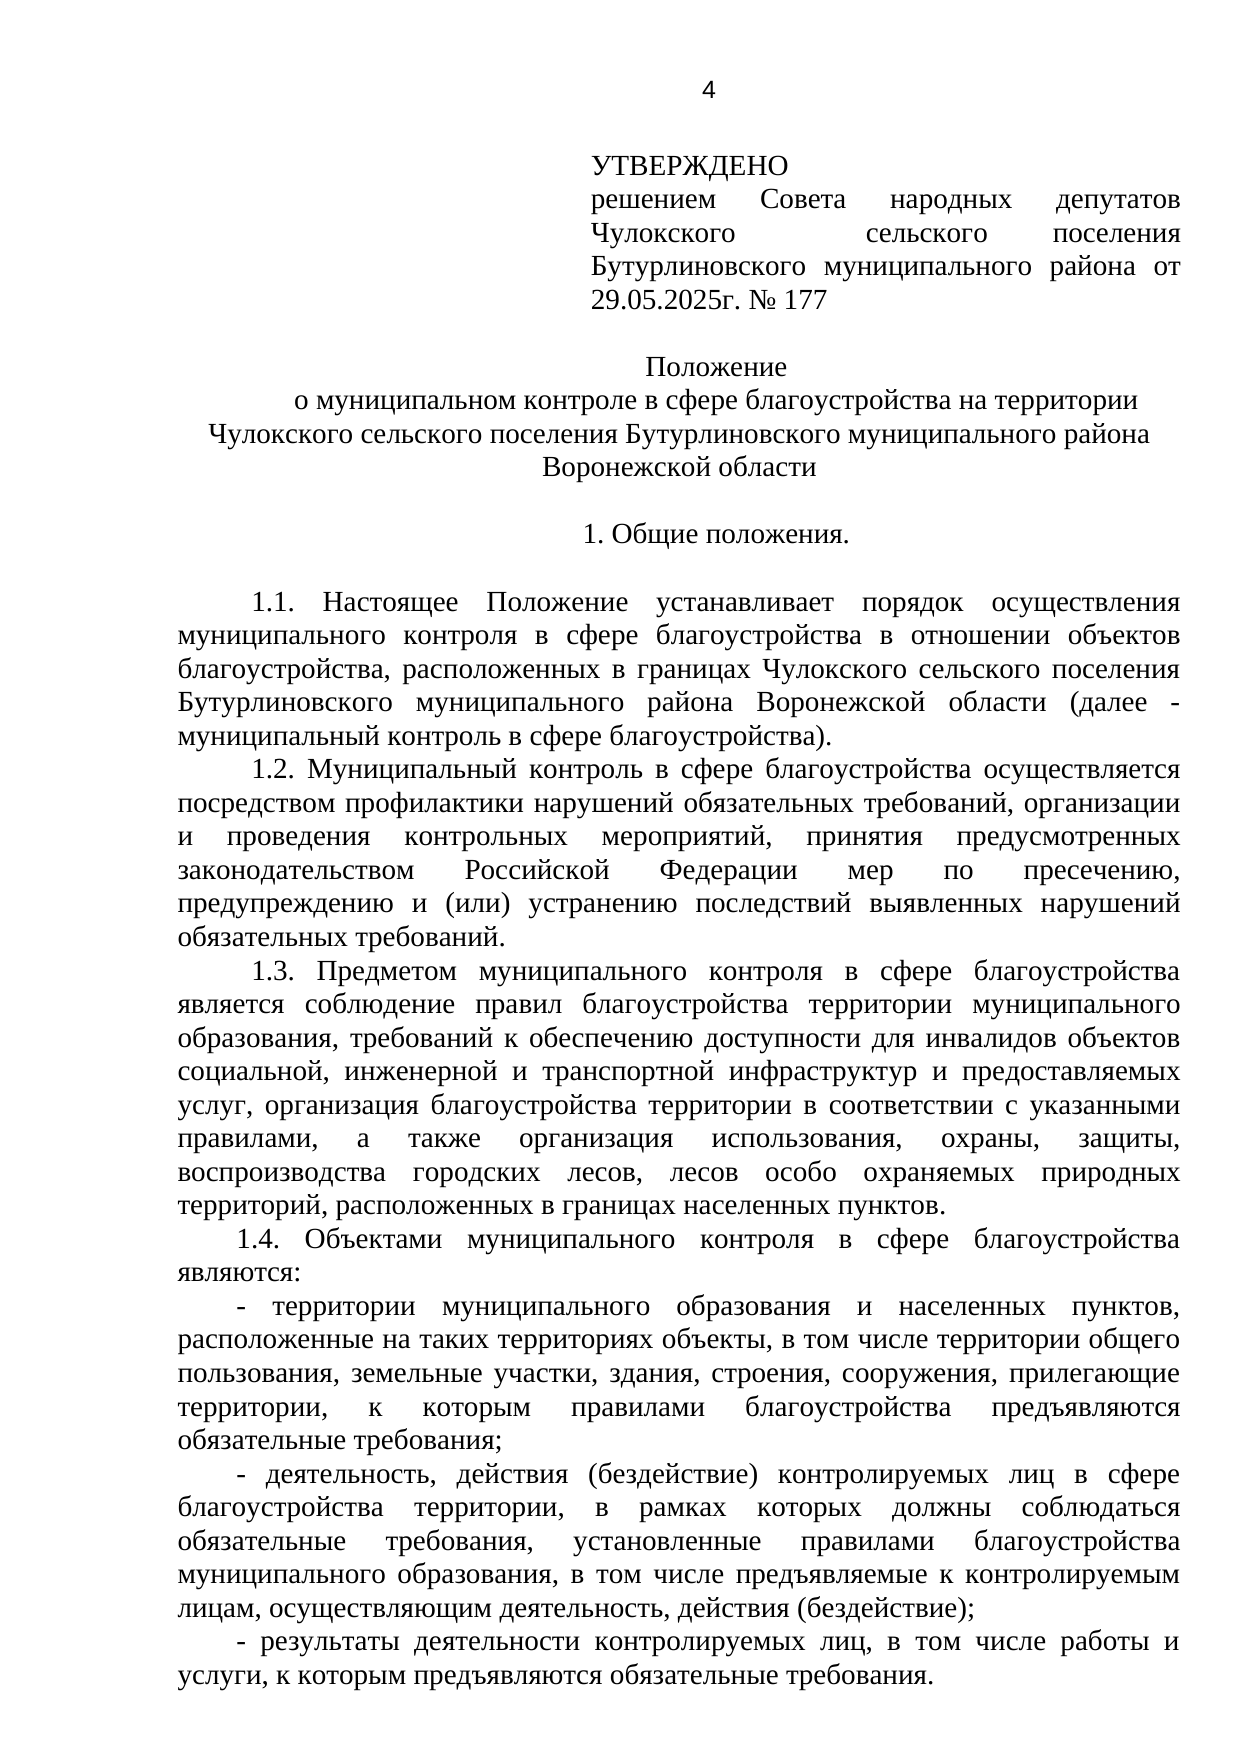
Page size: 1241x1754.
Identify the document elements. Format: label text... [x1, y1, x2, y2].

text 1.2. Муниципальный контроль в сфере благоустройства осуществляется посредством профилактики нарушений обязательных требований, организации и проведения контрольных мероприятий, принятия предусмотренных законодательством Российской Федерации мер по пресечению, предупреждению и (или) устранению последствий выявленных нарушений обязательных требований. [177, 751, 1181, 953]
text 1.1. Настоящее Положение устанавливает порядок осуществления муниципального контроля в сфере благоустройства в отношении объектов благоустройства, расположенных в границах Чулокского сельского поселения Бутурлиновского муниципального района Воронежской области (далее - муниципальный контроль в сфере благоустройства). [177, 584, 1181, 751]
text 1.3. Предметом муниципального контроля в сфере благоустройства является соблюдение правил благоустройства территории муниципального образования, требований к обеспечению доступности для инвалидов объектов социальной, инженерной и транспортной инфраструктур и предоставляемых услуг, организация благоустройства территории в соответствии с указанными правилами, а также организация использования, охраны, защиты, воспроизводства городских лесов, лесов особо охраняемых природных территорий, расположенных в границах населенных пунктов. [177, 953, 1181, 1221]
list УТВЕРЖДЕНО [591, 148, 1181, 181]
text 1.4. Объектами муниципального контроля в сфере благоустройства являются: [177, 1221, 1181, 1288]
text решением Совета народных депутатов Чулокского сельского поселения Бутурлиновского муниципального района от 29.05.2025г. № 177 [591, 181, 1181, 315]
text Положение [177, 349, 1181, 382]
text 1. Общие положения. [177, 517, 1181, 550]
text - результаты деятельности контролируемых лиц, в том числе работы и услуги, к которым предъявляются обязательные требования. [177, 1623, 1181, 1691]
text - деятельность, действия (бездействие) контролируемых лиц в сфере благоустройства территории, в рамках которых должны соблюдаться обязательные требования, установленные правилами благоустройства муниципального образования, в том числе предъявляемые к контролируемым лицам, осуществляющим деятельность, действия (бездействие); [177, 1456, 1181, 1623]
list - территории муниципального образования и населенных пунктов, расположенные на таких территориях объекты, в том числе территории общего пользования, земельные участки, здания, строения, сооружения, прилегающие территории, к которым правилами благоустройства предъявляются обязательные требования; [177, 1288, 1181, 1456]
text о муниципальном контроле в сфере благоустройства на территории Чулокского сельского поселения Бутурлиновского муниципального района Воронежской области [177, 382, 1181, 483]
